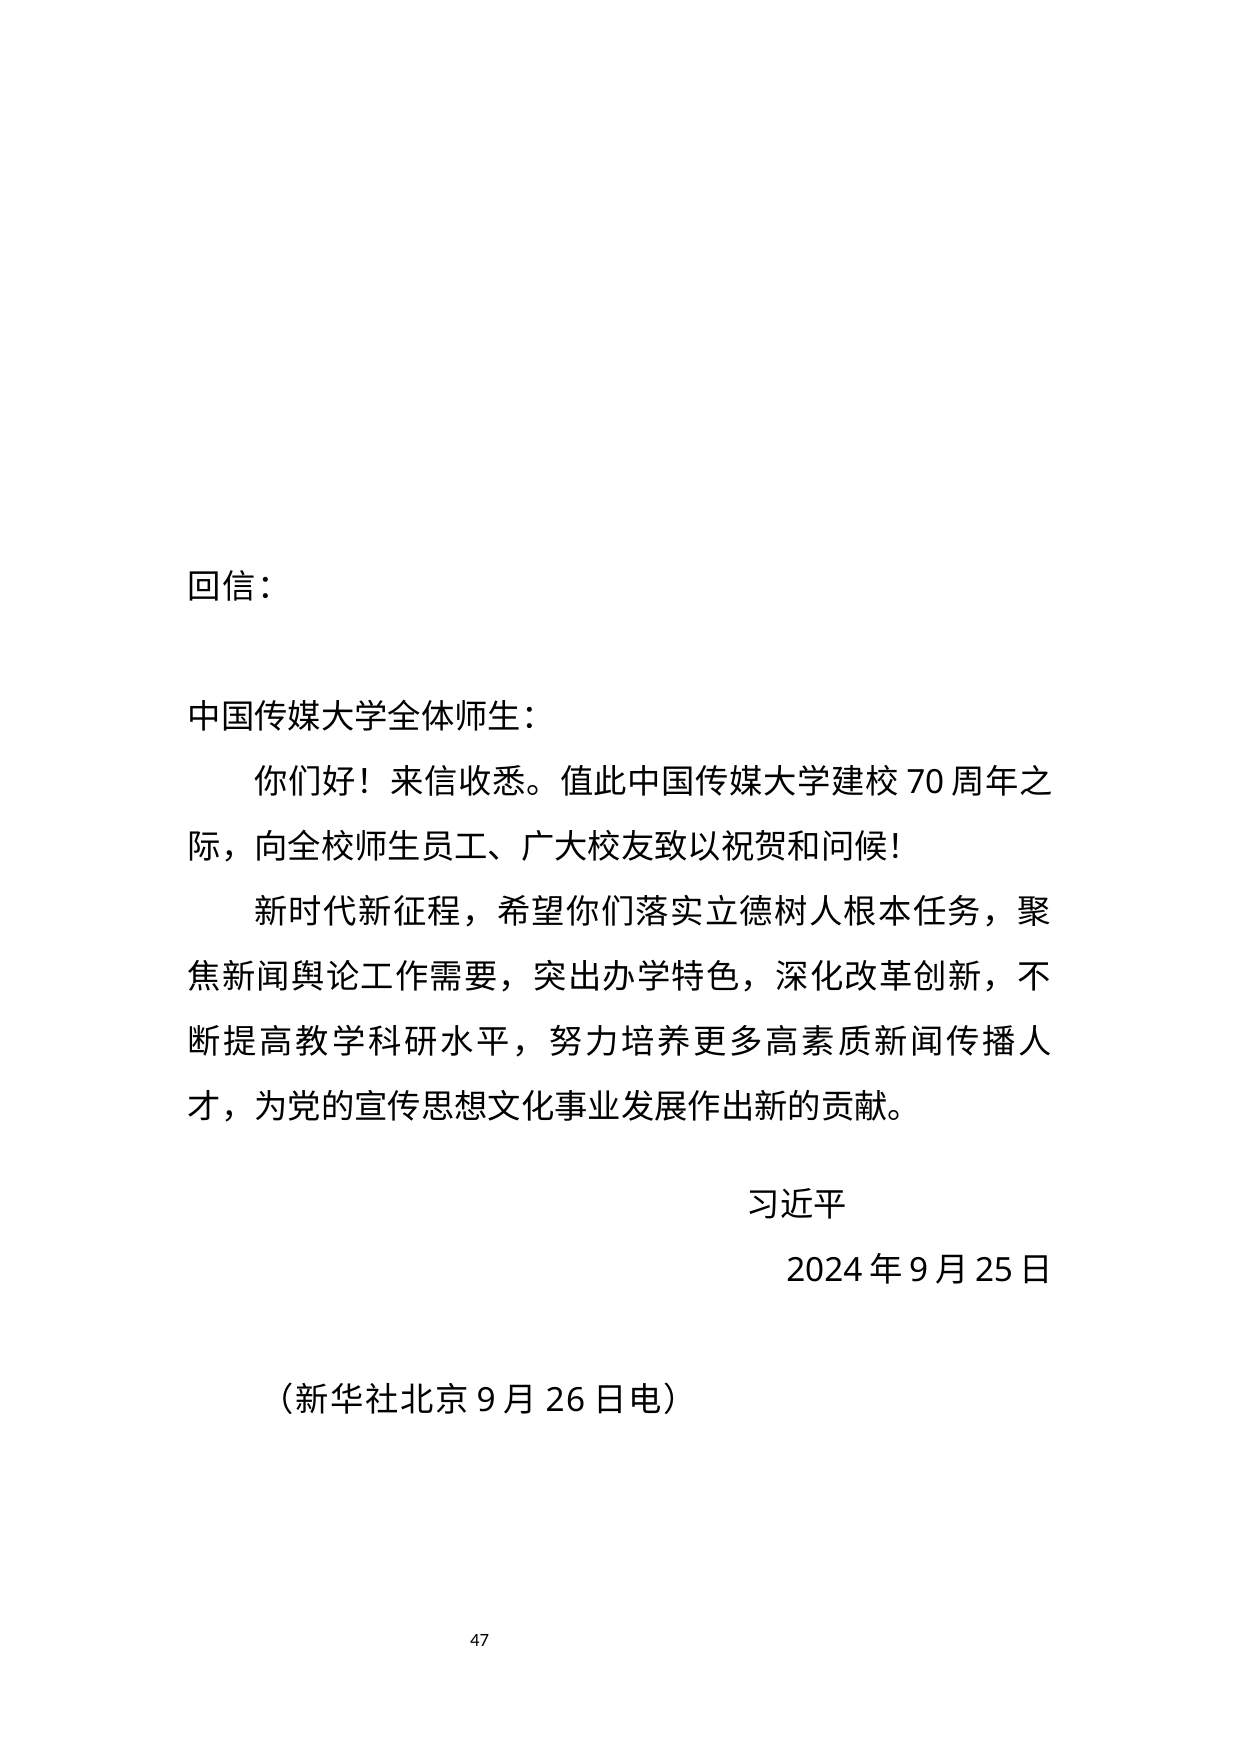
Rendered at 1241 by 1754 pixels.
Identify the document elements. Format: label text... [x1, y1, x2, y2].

text 中国传媒大学全体师生： [187, 682, 1053, 747]
text 习近平 [187, 1169, 1053, 1234]
text 回信： [187, 552, 1053, 617]
text 新时代新征程，希望你们落实立德树人根本任务，聚焦新闻舆论工作需要，突出办学特色，深化改革创新，不断提高教学科研水平，努力培养更多高素质新闻传播人才，为党的宣传思想文化事业发展作出新的贡献。 [187, 877, 1053, 1137]
text 你们好！来信收悉。值此中国传媒大学建校70周年之际，向全校师生员工、广大校友致以祝贺和问候！ [187, 747, 1053, 877]
text 2024年9月25日 [187, 1234, 1053, 1299]
text （新华社北京9月26日电） [187, 1364, 1053, 1429]
